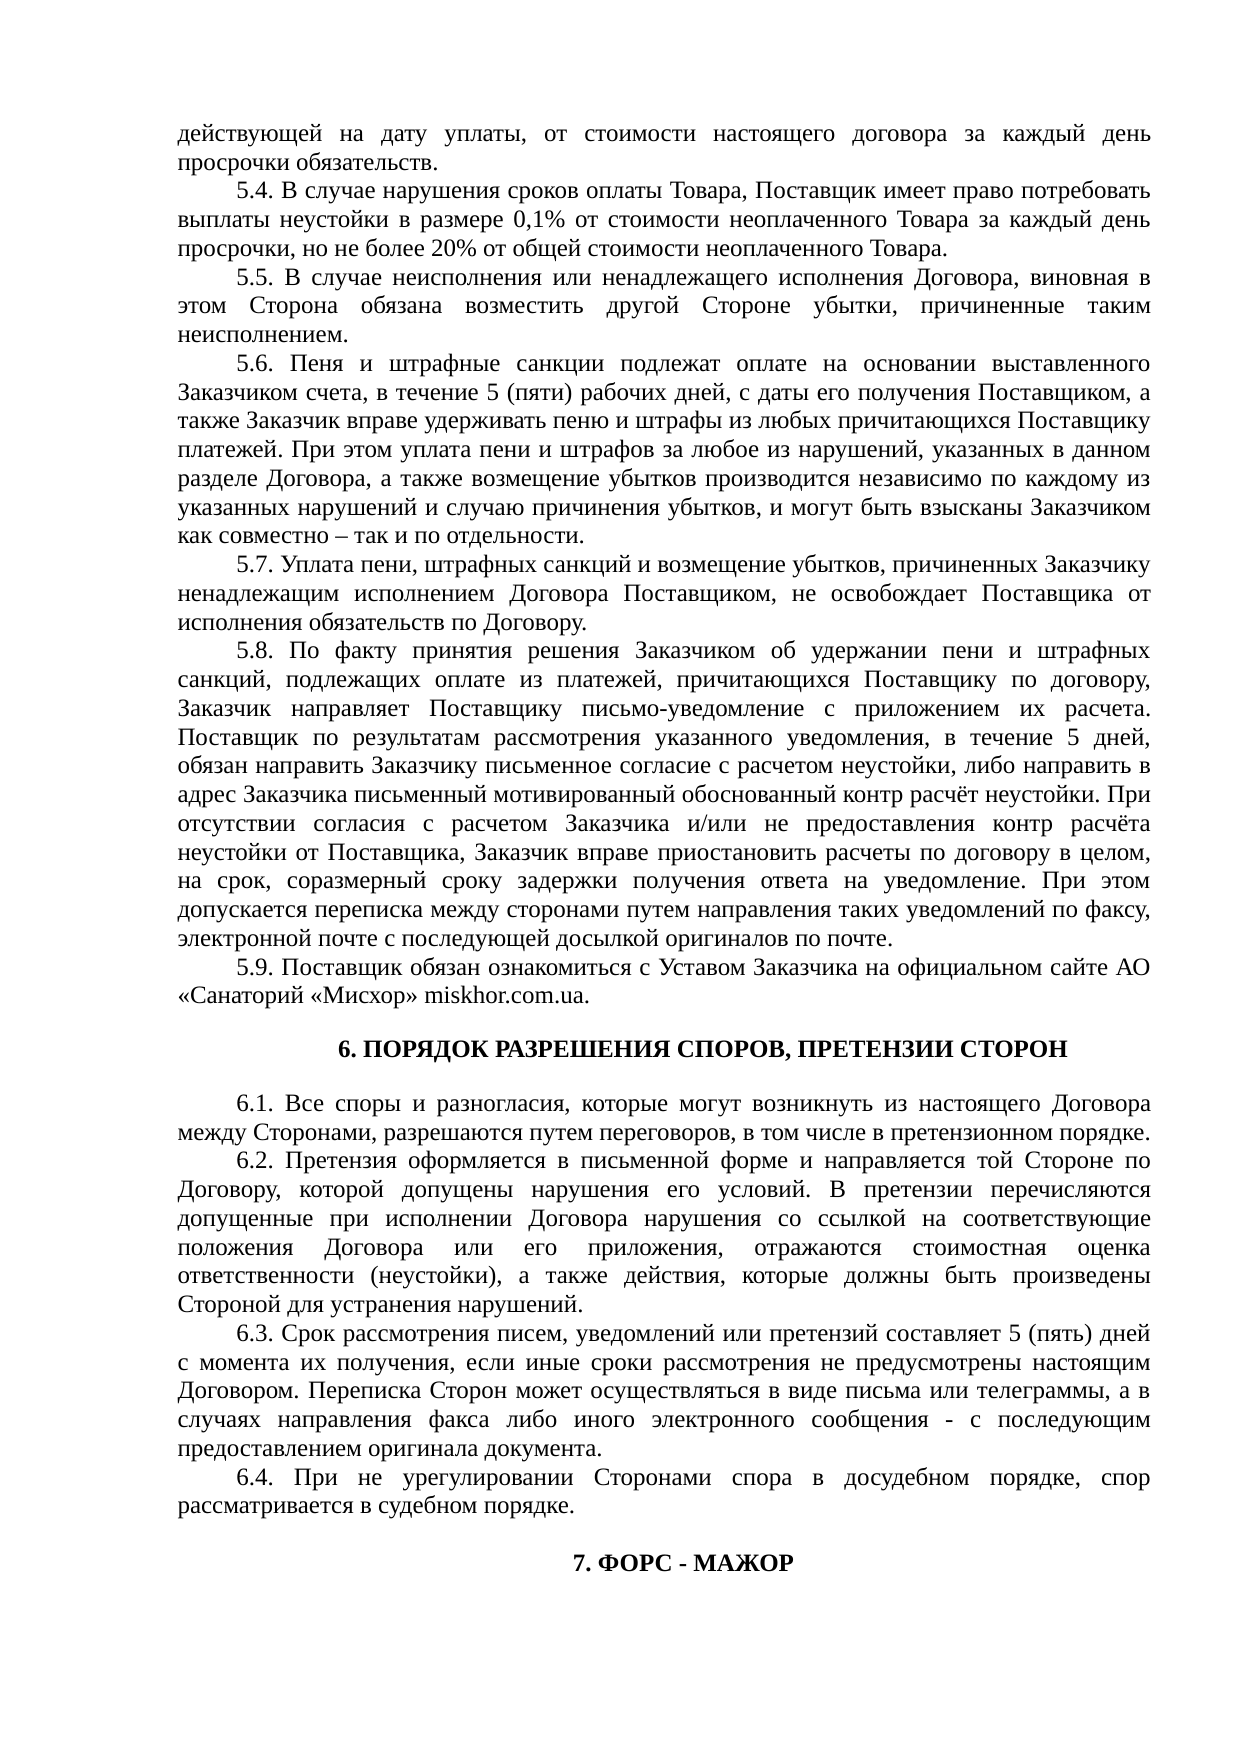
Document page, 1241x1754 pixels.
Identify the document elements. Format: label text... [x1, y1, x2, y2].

text 6.1. Все споры и разногласия, которые могут возникнуть из настоящего Договора между Сторонами, разрешаются путем переговоров, в том числе в претензионном порядке. [177, 1088, 1152, 1146]
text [177, 118, 1152, 176]
text 5.9. Поставщик обязан ознакомиться с Уставом Заказчика на официальном сайте АО «Санаторий «Мисхор» miskhor.com.ua. [177, 952, 1152, 1009]
text 6.3. Срок рассмотрения писем, уведомлений или претензий составляет 5 (пять) дней с момента их получения, если иные сроки рассмотрения не предусмотрены настоящим Договором. Переписка Сторон может осуществляться в виде письма или телеграммы, а в случаях направления факса либо иного электронного сообщения - с последующим предоставлением оригинала документа. [177, 1318, 1152, 1462]
text 7. ФОРС - МАЖОР [215, 1548, 1152, 1577]
text 5.7. Уплата пени, штрафных санкций и возмещение убытков, причиненных Заказчику ненадлежащим исполнением Договора Поставщиком, не освобождает Поставщика от исполнения обязательств по Договору. [177, 549, 1152, 636]
text 5.8. По факту принятия решения Заказчиком об удержании пени и штрафных санкций, подлежащих оплате из платежей, причитающихся Поставщику по договору, Заказчик направляет Поставщику письмо-уведомление с приложением их расчета. Поставщик по результатам рассмотрения указанного уведомления, в течение 5 дней, обязан направить Заказчику письменное согласие с расчетом неустойки, либо направить в адрес Заказчика письменный мотивированный обоснованный контр расчёт неустойки. При отсутствии согласия с расчетом Заказчика и/или не предоставления контр расчёта неустойки от Поставщика, Заказчик вправе приостановить расчеты по договору в целом, на срок, соразмерный сроку задержки получения ответа на уведомление. При этом допускается переписка между сторонами путем направления таких уведомлений по факсу, электронной почте с последующей досылкой оригиналов по почте. [177, 636, 1152, 952]
text 5.4. В случае нарушения сроков оплаты Товара, Поставщик имеет право потребовать выплаты неустойки в размере 0,1% от стоимости неоплаченного Товара за каждый день просрочки, но не более 20% от общей стоимости неоплаченного Товара. [177, 176, 1152, 262]
text 5.6. Пеня и штрафные санкции подлежат оплате на основании выставленного Заказчиком счета, в течение 5 (пяти) рабочих дней, с даты его получения Поставщиком, а также Заказчик вправе удерживать пеню и штрафы из любых причитающихся Поставщику платежей. При этом уплата пени и штрафов за любое из нарушений, указанных в данном разделе Договора, а также возмещение убытков производится независимо по каждому из указанных нарушений и случаю причинения убытков, и могут быть взысканы Заказчиком как совместно – так и по отдельности. [177, 348, 1152, 549]
text 6.4. При не урегулировании Сторонами спора в досудебном порядке, спор рассматривается в судебном порядке. [177, 1462, 1152, 1519]
text 5.5. В случае неисполнения или ненадлежащего исполнения Договора, виновная в этом Сторона обязана возместить другой Стороне убытки, причиненные таким неисполнением. [177, 262, 1152, 348]
text 6. ПОРЯДОК РАЗРЕШЕНИЯ СПОРОВ, ПРЕТЕНЗИИ СТОРОН [177, 1034, 1152, 1063]
text 6.2. Претензия оформляется в письменной форме и направляется той Стороне по Договору, которой допущены нарушения его условий. В претензии перечисляются допущенные при исполнении Договора нарушения со ссылкой на соответствующие положения Договора или его приложения, отражаются стоимостная оценка ответственности (неустойки), а также действия, которые должны быть произведены Стороной для устранения нарушений. [177, 1146, 1152, 1318]
